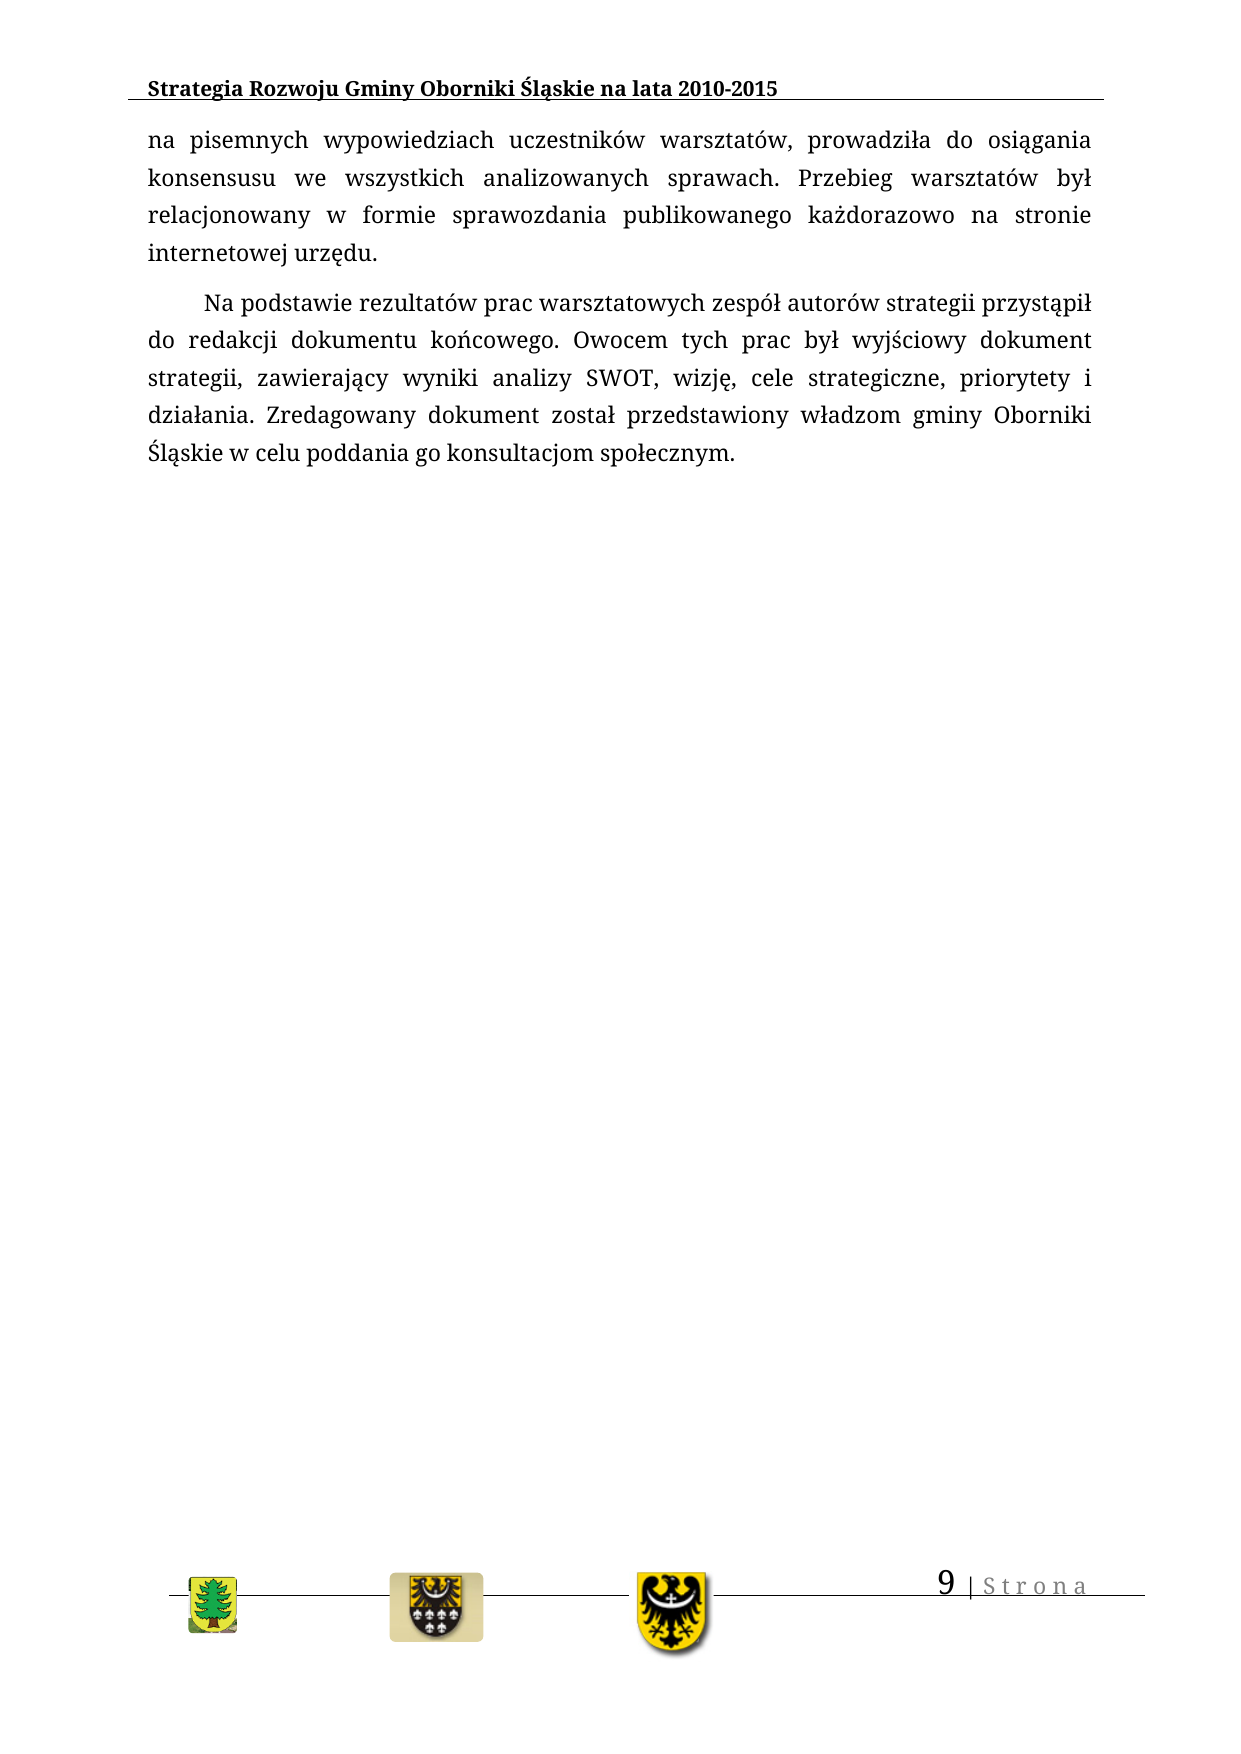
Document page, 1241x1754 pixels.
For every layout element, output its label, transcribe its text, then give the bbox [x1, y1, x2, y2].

picture [389, 1572, 484, 1642]
text Na podstawie rezultatów prac warsztatowych zespół autorów strategii przystąpił do redakcji dokumentu końcowego. Owocem tych prac był wyjściowy dokument strategii, zawierający wyniki analizy SWOT, wizję, cele strategiczne, priorytety i działania. Zredagowany dokument został przedstawiony władzom gminy Oborniki Śląskie w celu poddania go konsultacjom społecznym. [148, 287, 1093, 468]
picture [629, 1562, 714, 1663]
picture [188, 1576, 237, 1634]
